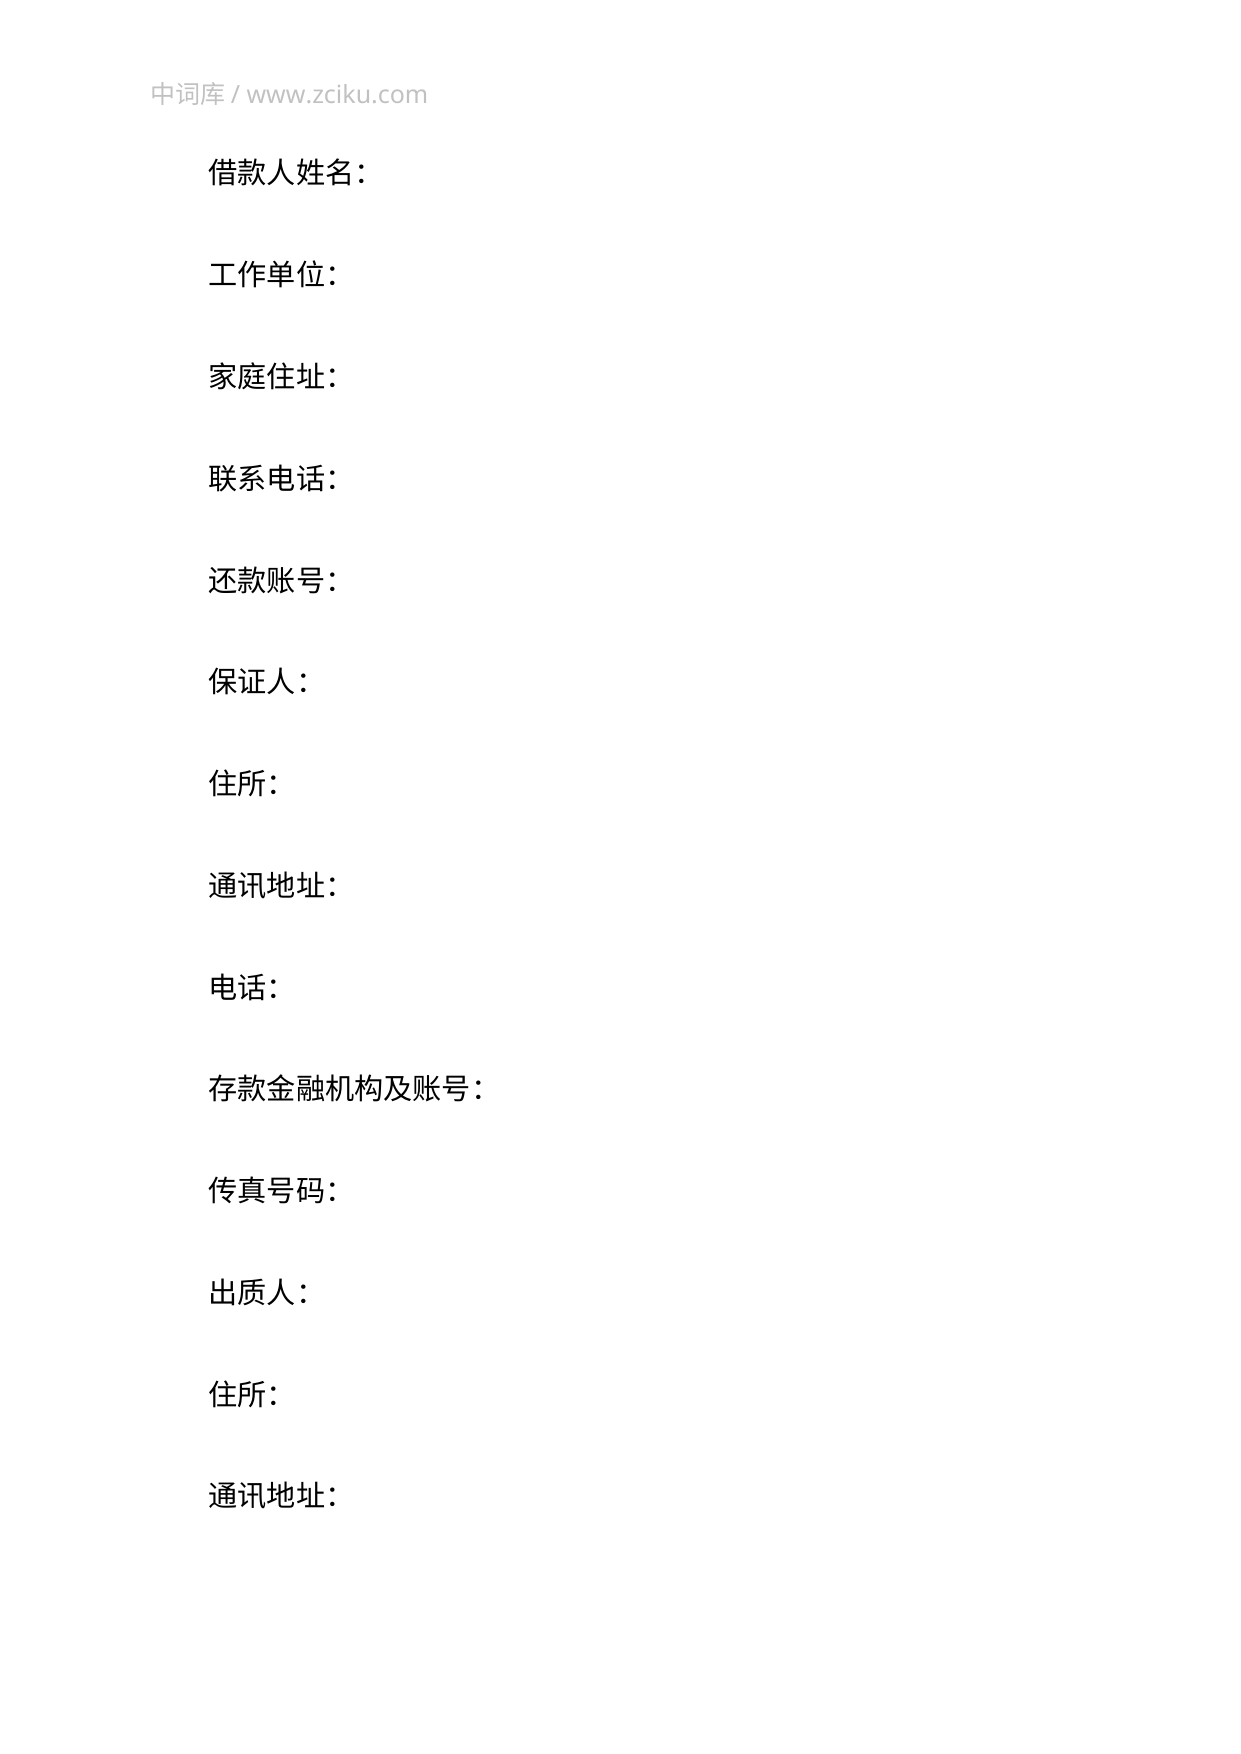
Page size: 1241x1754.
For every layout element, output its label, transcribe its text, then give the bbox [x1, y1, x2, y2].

text 出质人： [150, 1269, 1090, 1312]
text 住所： [150, 1371, 1090, 1413]
text 家庭住址： [150, 353, 1090, 396]
text 保证人： [150, 659, 1090, 701]
text 通讯地址： [150, 862, 1090, 905]
text 通讯地址： [150, 1473, 1090, 1515]
text 存款金融机构及账号： [150, 1066, 1090, 1108]
text 电话： [150, 964, 1090, 1006]
text 联系电话： [150, 455, 1090, 498]
text 住所： [150, 761, 1090, 803]
text 借款人姓名： [150, 150, 1090, 192]
text 传真号码： [150, 1168, 1090, 1210]
text 工作单位： [150, 252, 1090, 294]
text 还款账号： [150, 557, 1090, 599]
